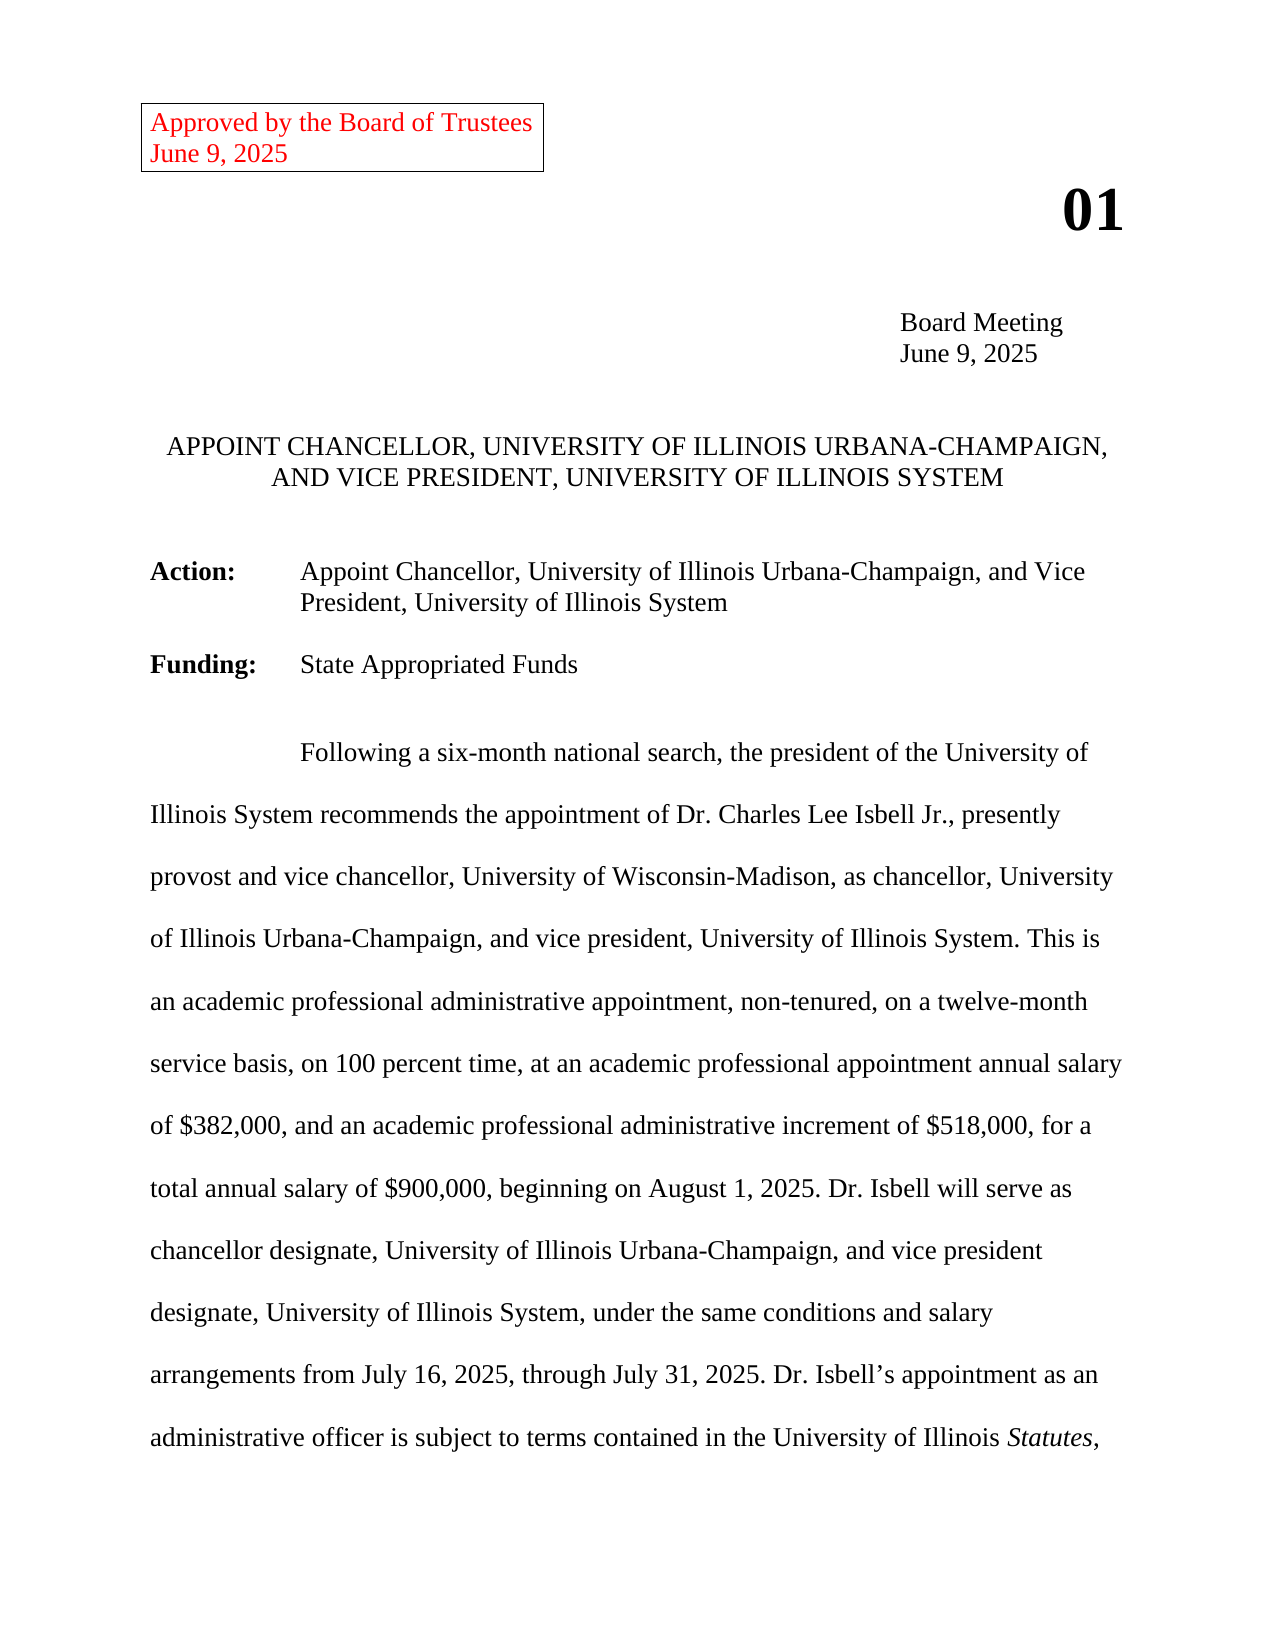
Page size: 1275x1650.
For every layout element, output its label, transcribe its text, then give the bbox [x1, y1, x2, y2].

text Funding: State Appropriated Funds [150, 648, 1125, 679]
text June 9, 2025 [150, 337, 1125, 368]
text 01 [150, 172, 1125, 243]
text Board Meeting [150, 306, 1125, 337]
text Action: Appoint Chancellor, University of Illinois Urbana-Champaign, and Vice President, University of Illinois System [150, 555, 1125, 617]
text APPOINT CHANCELLOR, UNIVERSITY OF ILLINOIS URBANA-CHAMPAIGN, AND VICE PRESIDENT, UNIVERSITY OF ILLINOIS SYSTEM [150, 430, 1125, 493]
text Approved by the Board of Trustees [142, 104, 543, 134]
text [150, 736, 1125, 1452]
text June 9, 2025 [142, 134, 543, 171]
